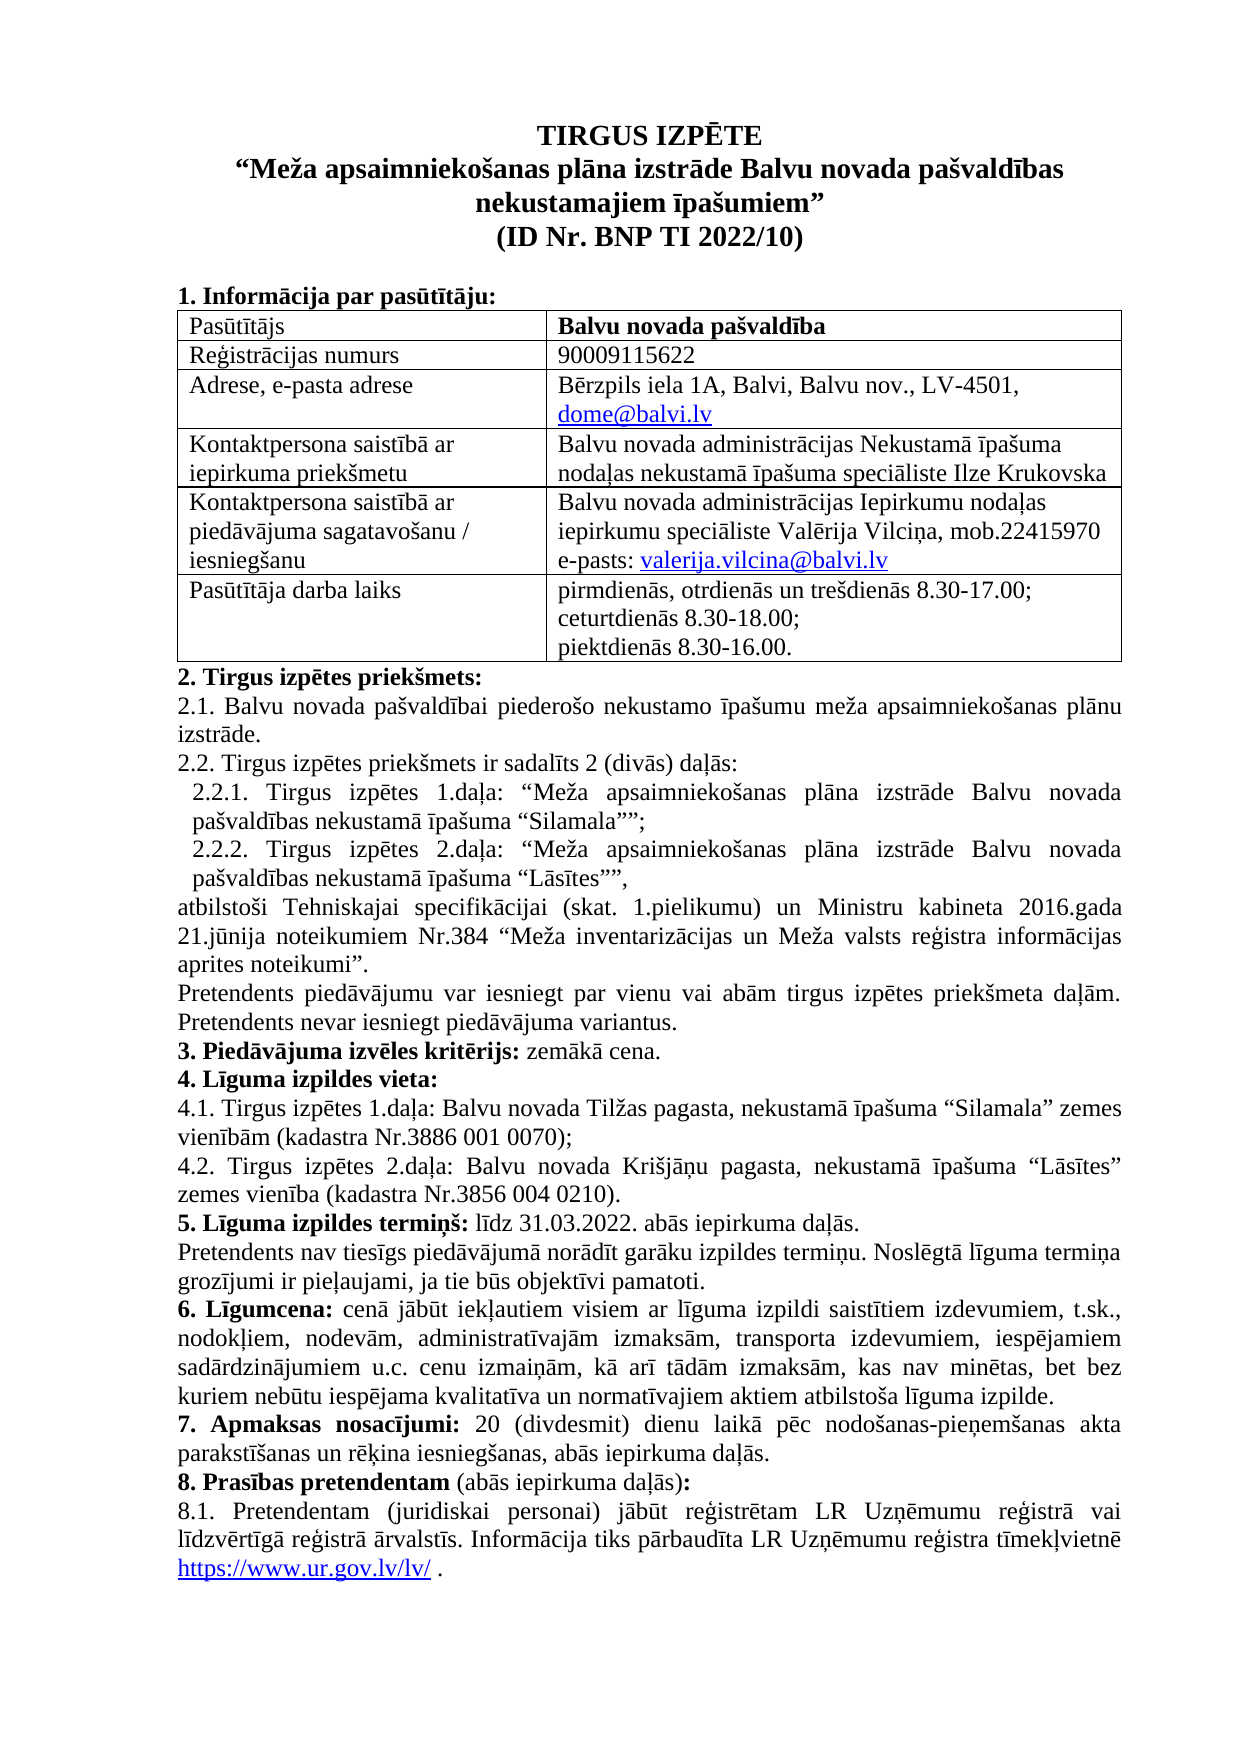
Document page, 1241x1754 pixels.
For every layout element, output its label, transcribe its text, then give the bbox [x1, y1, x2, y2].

text atbilstoši Tehniskajai specifikācijai (skat. 1.pielikumu) un Ministru kabineta 2016.gada 21.jūnija noteikumiem Nr.384 “Meža inventarizācijas un Meža valsts reģistra informācijas aprites noteikumi”. [177, 892, 1122, 978]
table_header Balvu novada pašvaldība [547, 311, 1121, 339]
table_cell Pasūtītāja darba laiks [178, 575, 546, 661]
text 3. Piedāvājuma izvēles kritērijs: zemākā cena. [177, 1036, 1122, 1064]
table_header Pasūtītājs [178, 311, 546, 339]
text 4. Līguma izpildes vieta: [177, 1064, 1122, 1093]
table_cell 90009115622 [547, 341, 1121, 369]
text 2.2. Tirgus izpētes priekšmets ir sadalīts 2 (divās) daļās: [177, 748, 1122, 777]
text “Meža apsaimniekošanas plāna izstrāde Balvu novada pašvaldības nekustamajiem īpašumiem” [177, 152, 1122, 219]
table_cell pirmdienās, otrdienās un trešdienās 8.30-17.00; ceturtdienās 8.30-18.00; piektdienās 8.30-16.00. [547, 575, 1121, 661]
table_cell Balvu novada administrācijas Nekustamā īpašuma nodaļas nekustamā īpašuma speciāliste Ilze Krukovska [547, 429, 1121, 486]
table_cell Kontaktpersona saistībā ar iepirkuma priekšmetu [178, 429, 546, 486]
text Pretendents piedāvājumu var iesniegt par vienu vai abām tirgus izpētes priekšmeta daļām. Pretendents nevar iesniegt piedāvājuma variantus. [177, 978, 1122, 1036]
table_cell Balvu novada administrācijas Iepirkumu nodaļas iepirkumu speciāliste Valērija Vilciņa, mob.22415970 e-pasts: valerija.vilcina@balvi.lv [547, 488, 1121, 574]
table_cell Bērzpils iela 1A, Balvi, Balvu nov., LV-4501, dome@balvi.lv [547, 370, 1121, 428]
text 2.2.1. Tirgus izpētes 1.daļa: “Meža apsaimniekošanas plāna izstrāde Balvu novada pašvaldības nekustamā īpašuma “Silamala””; [192, 777, 1122, 834]
text 2.2.2. Tirgus izpētes 2.daļa: “Meža apsaimniekošanas plāna izstrāde Balvu novada pašvaldības nekustamā īpašuma “Lāsītes””, [192, 834, 1122, 892]
text 6. Līgumcena: cenā jābūt iekļautiem visiem ar līguma izpildi saistītiem izdevumiem, t.sk., nodokļiem, nodevām, administratīvajām izmaksām, transporta izdevumiem, iespējamiem sadārdzinājumiem u.c. cenu izmaiņām, kā arī tādām izmaksām, kas nav minētas, bet bez kuriem nebūtu iespējama kvalitatīva un normatīvajiem aktiem atbilstoša līguma izpilde. [177, 1294, 1122, 1409]
text 4.2. Tirgus izpētes 2.daļa: Balvu novada Krišjāņu pagasta, nekustamā īpašuma “Lāsītes” zemes vienība (kadastra Nr.3856 004 0210). [177, 1151, 1122, 1208]
table_cell Adrese, e-pasta adrese [178, 370, 546, 428]
text TIRGUS IZPĒTE [177, 118, 1122, 152]
text (ID Nr. BNP TI 2022/10) [177, 219, 1122, 252]
table_cell Kontaktpersona saistībā ar piedāvājuma sagatavošanu / iesniegšanu [178, 488, 546, 574]
text 2. Tirgus izpētes priekšmets: [177, 662, 1122, 691]
text Pretendents nav tiesīgs piedāvājumā norādīt garāku izpildes termiņu. Noslēgtā līguma termiņa grozījumi ir pieļaujami, ja tie būs objektīvi pamatoti. [177, 1237, 1122, 1294]
text 8.1. Pretendentam (juridiskai personai) jābūt reģistrētam LR Uzņēmumu reģistrā vai līdzvērtīgā reģistrā ārvalstīs. Informācija tiks pārbaudīta LR Uzņēmumu reģistra tīmekļvietnē https://www.ur.gov.lv/lv/ . [177, 1496, 1122, 1582]
text 5. Līguma izpildes termiņš: līdz 31.03.2022. abās iepirkuma daļās. [177, 1208, 1122, 1237]
text 4.1. Tirgus izpētes 1.daļa: Balvu novada Tilžas pagasta, nekustamā īpašuma “Silamala” zemes vienībām (kadastra Nr.3886 001 0070); [177, 1093, 1122, 1151]
text 1. Informācija par pasūtītāju: [177, 281, 1122, 310]
text 7. Apmaksas nosacījumi: 20 (divdesmit) dienu laikā pēc nodošanas-pieņemšanas akta parakstīšanas un rēķina iesniegšanas, abās iepirkuma daļās. [177, 1409, 1122, 1467]
table_cell Reģistrācijas numurs [178, 341, 546, 369]
text 2.1. Balvu novada pašvaldībai piederošo nekustamo īpašumu meža apsaimniekošanas plānu izstrāde. [177, 691, 1122, 748]
text 8. Prasības pretendentam (abās iepirkuma daļās): [177, 1467, 1122, 1496]
